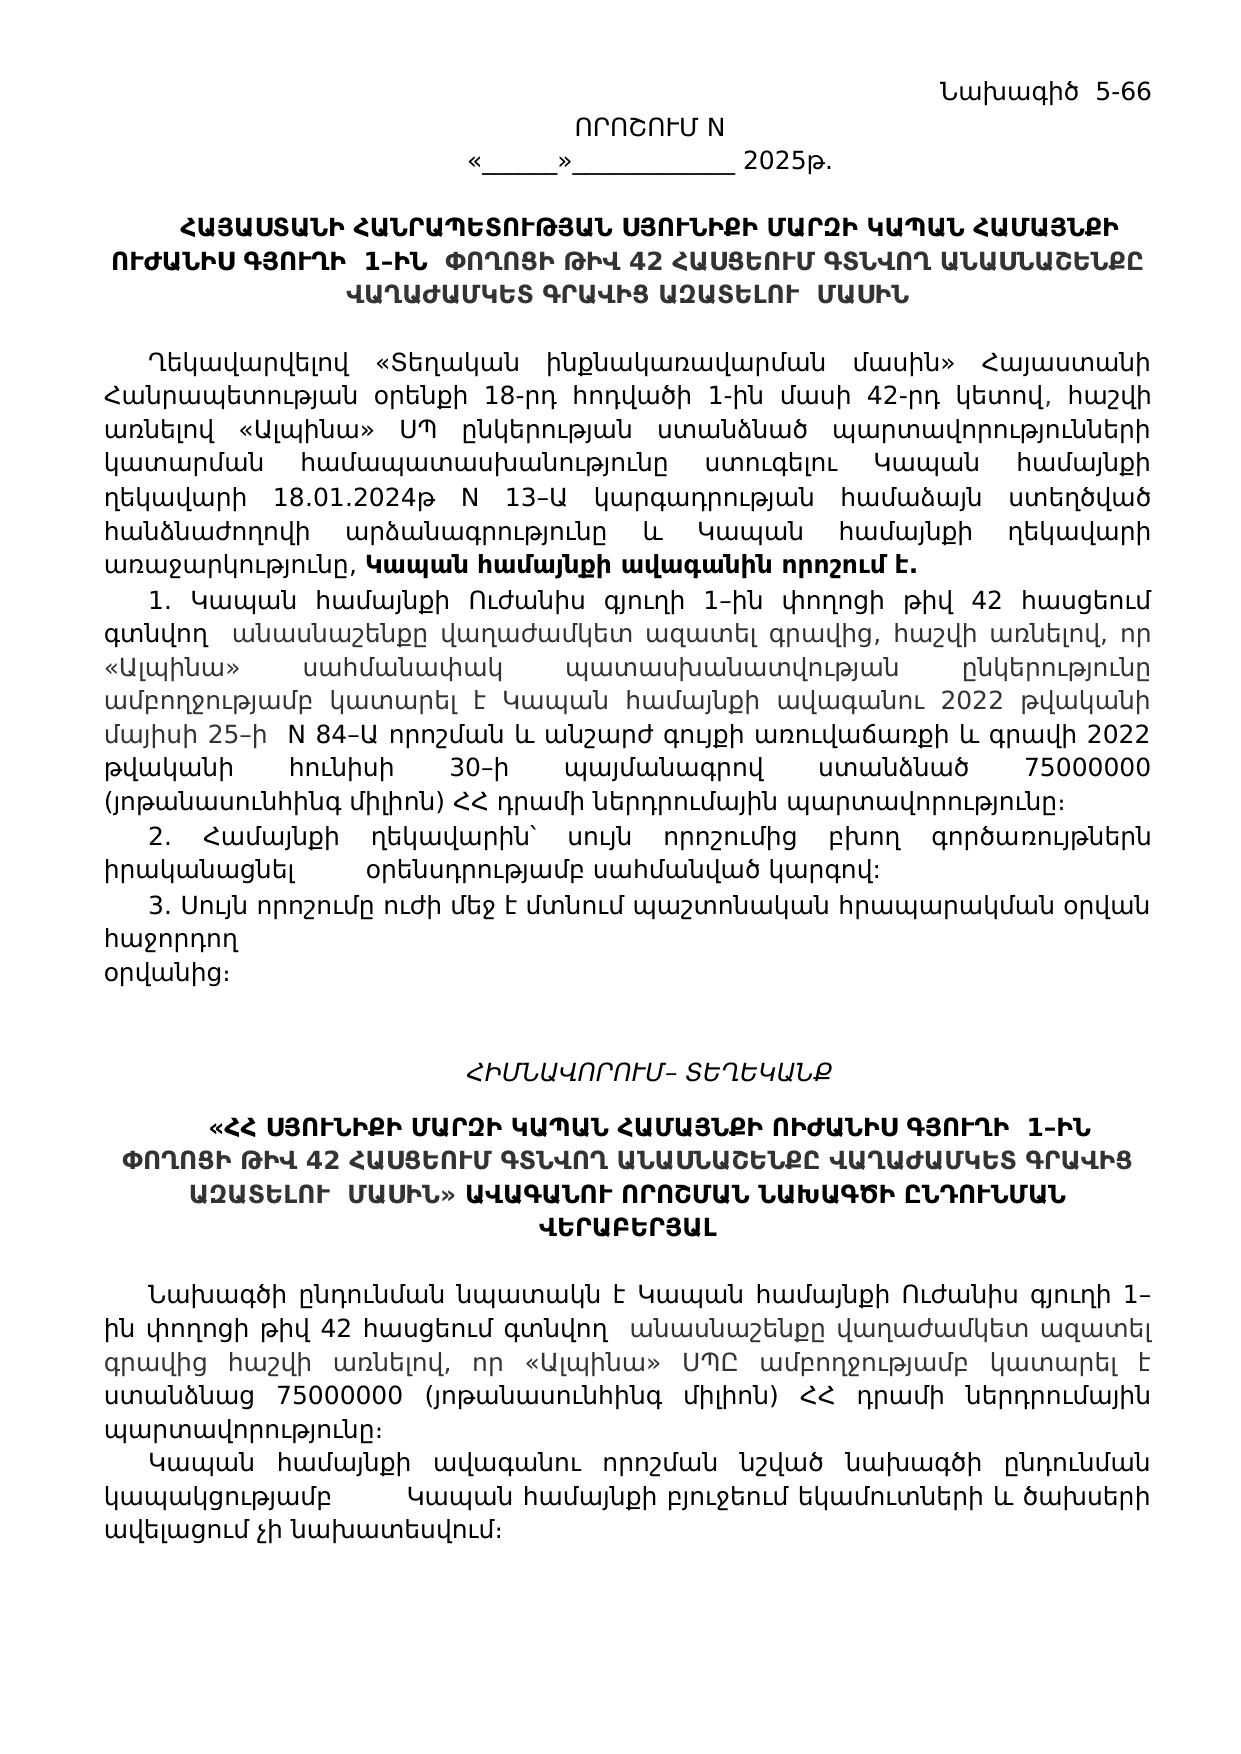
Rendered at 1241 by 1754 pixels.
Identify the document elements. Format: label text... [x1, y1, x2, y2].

text «ՀՀ ՍՅՈՒՆԻՔԻ ՄԱՐԶԻ ԿԱՊԱՆ ՀԱՄԱՅՆՔԻ ՈԻԺԱՆԻՍ ԳՅՈՒՂԻ 1–ԻՆ ՓՈՂՈՑԻ ԹԻՎ 42 ՀԱՍՑԵՈՒՄ ԳՏՆՎՈՂ ԱՆԱՍՆԱՇԵՆՔԸ ՎԱՂԱԺԱՄԿԵՏ ԳՐԱՎԻՑ ԱԶԱՏԵԼՈՒ ՄԱՍԻՆ» ԱՎԱԳԱՆՈՒ ՈՐՈՇՄԱՆ ՆԱԽԱԳԾԻ ԸՆԴՈՒՆՄԱՆ ՎԵՐԱԲԵՐՅԱԼ [103, 1113, 1152, 1243]
text ՀԻՄՆԱՎՈՐՈՒՄ– ՏԵՂԵԿԱՆՔ [103, 1058, 1152, 1088]
text 2․ Համայնքի ղեկավարին՝ սույն որոշումից բխող գործառույթներն իրականացնել օրենսդրությամբ սահմանված կարգով: [103, 821, 1152, 885]
text 1․ Կապան համայնքի Ուժանիս գյուղի 1–ին փողոցի թիվ 42 հասցեում գտնվող անասնաշենքը վաղաժամկետ ազատել գրավից, հաշվի առնելով, որ «Ալպինա» սահմանափակ պատասխանատվության ընկերությունը ամբողջությամբ կատարել է Կապան համայնքի ավագանու 2022 թվականի մայիսի 25–ի N 84–Ա որոշման և անշարժ գույքի առուվաճառքի և գրավի 2022 թվականի հունիսի 30–ի պայմանագրով ստանձնած 75000000 (յոթանասունհինգ միլիոն) ՀՀ դրամի ներդրումային պարտավորությունը։ [103, 584, 1152, 816]
text Կապան համայնքի ավագանու որոշման նշված նախագծի ընդունման կապակցությամբ Կապան համայնքի բյուջեում եկամուտների և ծախսերի ավելացում չի նախատեսվում։ [103, 1448, 1152, 1544]
text Նախագծի ընդունման նպատակն է Կապան համայնքի Ուժանիս գյուղի 1–ին փողոցի թիվ 42 հասցեում գտնվող անասնաշենքը վաղաժամկետ ազատել գրավից հաշվի առնելով, որ «Ալպինա» ՍՊԸ ամբողջությամբ կատարել է ստանձնաց 75000000 (յոթանասունհինգ միլիոն) ՀՀ դրամի ներդրումային պարտավորությունը։ [103, 1281, 1152, 1444]
text օրվանից։ [103, 958, 1152, 987]
text «______»_____________ 2025թ. [103, 147, 1152, 176]
text 3․ Սույն որոշումը ուժի մեջ է մտնում պաշտոնական հրապարակման օրվան հաջորդող [103, 889, 1152, 953]
text ՀԱՅԱՍՏԱՆԻ ՀԱՆՐԱՊԵՏՈՒԹՅԱՆ ՍՅՈՒՆԻՔԻ ՄԱՐԶԻ ԿԱՊԱՆ ՀԱՄԱՅՆՔԻ ՈՒԺԱՆԻՍ ԳՅՈՒՂԻ 1–ԻՆ ՓՈՂՈՑԻ ԹԻՎ 42 ՀԱՍՑԵՈՒՄ ԳՏՆՎՈՂ ԱՆԱՍՆԱՇԵՆՔԸ ՎԱՂԱԺԱՄԿԵՏ ԳՐԱՎԻՑ ԱԶԱՏԵԼՈՒ ՄԱՍԻՆ [103, 214, 1152, 310]
text ՈՐՈՇՈՒՄ N [103, 113, 1152, 142]
text Նախագիծ 5-66 [103, 74, 1152, 108]
text Ղեկավարվելով «Տեղական ինքնակառավարման մասին» Հայաստանի Հանրապետության օրենքի 18-րդ հոդվածի 1-ին մասի 42-րդ կետով, հաշվի առնելով «Ալպինա» ՍՊ ընկերության ստանձնած պարտավորությունների կատարման համապատասխանությունը ստուգելու Կապան համայնքի ղեկավարի 18․01․2024թ N 13–Ա կարգադրության համաձայն ստեղծված հանձնաժողովի արձանագրությունը և Կապան համայնքի ղեկավարի առաջարկությունը, Կապան համայնքի ավագանին որոշում է. [103, 348, 1152, 580]
